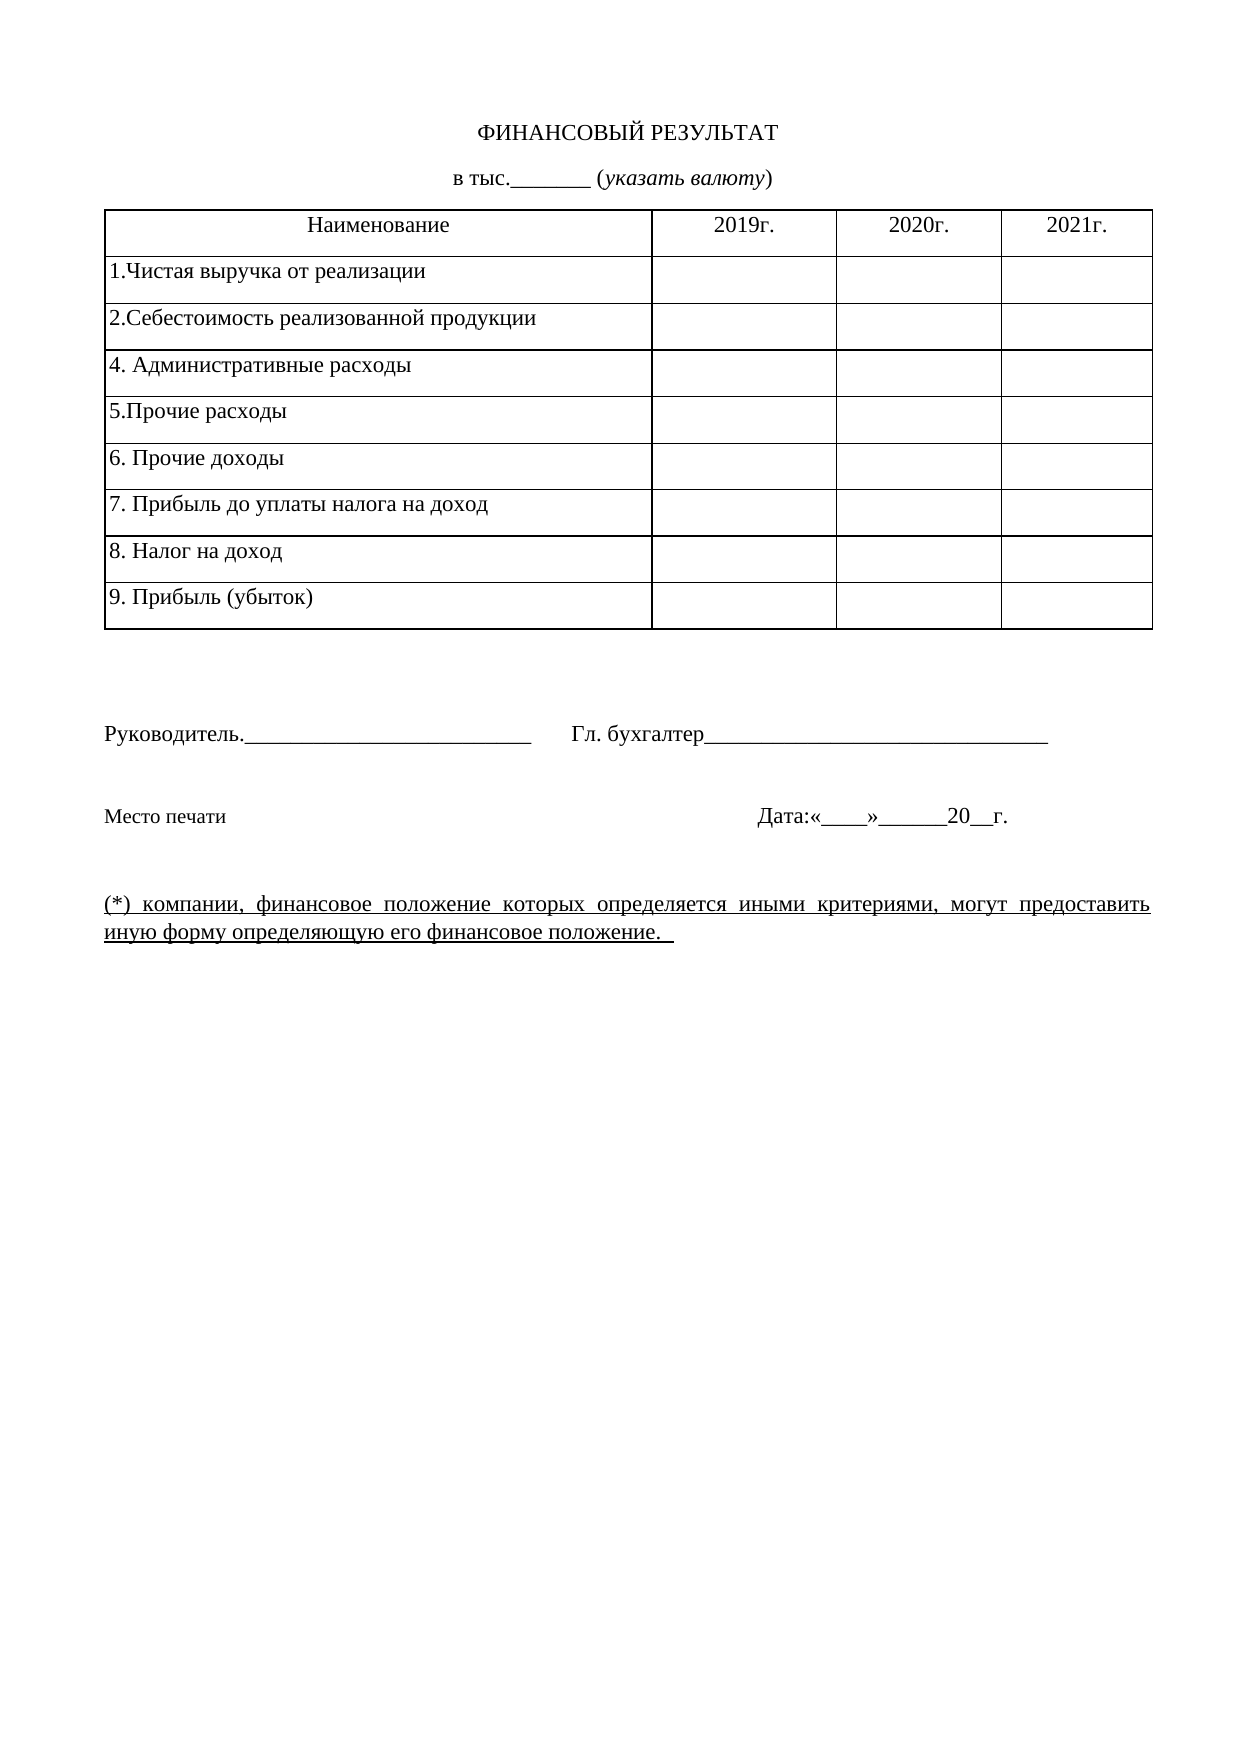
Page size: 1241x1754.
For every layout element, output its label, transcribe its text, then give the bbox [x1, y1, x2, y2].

table_cell [1002, 537, 1152, 582]
table_cell [653, 397, 836, 442]
table_cell [653, 490, 836, 535]
table_header Наименование [106, 211, 651, 256]
table_cell [1002, 304, 1152, 349]
text ФИНАНСОВЫЙ РЕЗУЛЬТАТ [104, 119, 1152, 145]
table_cell 5.Прочие расходы [106, 397, 651, 442]
table_cell 4. Административные расходы [106, 351, 651, 396]
table_cell [837, 397, 1001, 442]
table_cell [653, 304, 836, 349]
table_header 2021г. [1002, 211, 1152, 256]
table_cell [837, 444, 1001, 489]
table_cell 9. Прибыль (убыток) [106, 583, 651, 628]
table_cell [837, 257, 1001, 302]
table_header 2019г. [653, 211, 836, 256]
table_cell 2.Себестоимость реализованной продукции [106, 304, 651, 349]
table_cell [1002, 351, 1152, 396]
text (*) компании, финансовое положение которых определяется иными критериями, могут предоставить иную форму определяющую его финансовое положение. [104, 890, 1152, 945]
table_cell [653, 444, 836, 489]
text Место печати Дата:«____»______20__г. [30, 802, 1152, 829]
table_cell [837, 583, 1001, 628]
table_cell [1002, 257, 1152, 302]
table_cell [1002, 444, 1152, 489]
table_cell 1.Чистая выручка от реализации [106, 257, 651, 302]
table_cell [653, 583, 836, 628]
table_cell [653, 351, 836, 396]
table_cell [837, 351, 1001, 396]
text в тыс._______ (указать валюту) [104, 164, 1152, 190]
table_cell [1002, 583, 1152, 628]
table_header 2020г. [837, 211, 1001, 256]
table_cell [1002, 490, 1152, 535]
table_cell [653, 537, 836, 582]
table_cell [837, 537, 1001, 582]
table_cell [837, 304, 1001, 349]
table_cell [837, 490, 1001, 535]
table_cell [653, 257, 836, 302]
table_cell 8. Налог на доход [106, 537, 651, 582]
text Руководитель._________________________ Гл. бухгалтер______________________________ [30, 720, 1152, 746]
table_cell [1002, 397, 1152, 442]
table_cell 6. Прочие доходы [106, 444, 651, 489]
table_cell 7. Прибыль до уплаты налога на доход [106, 490, 651, 535]
